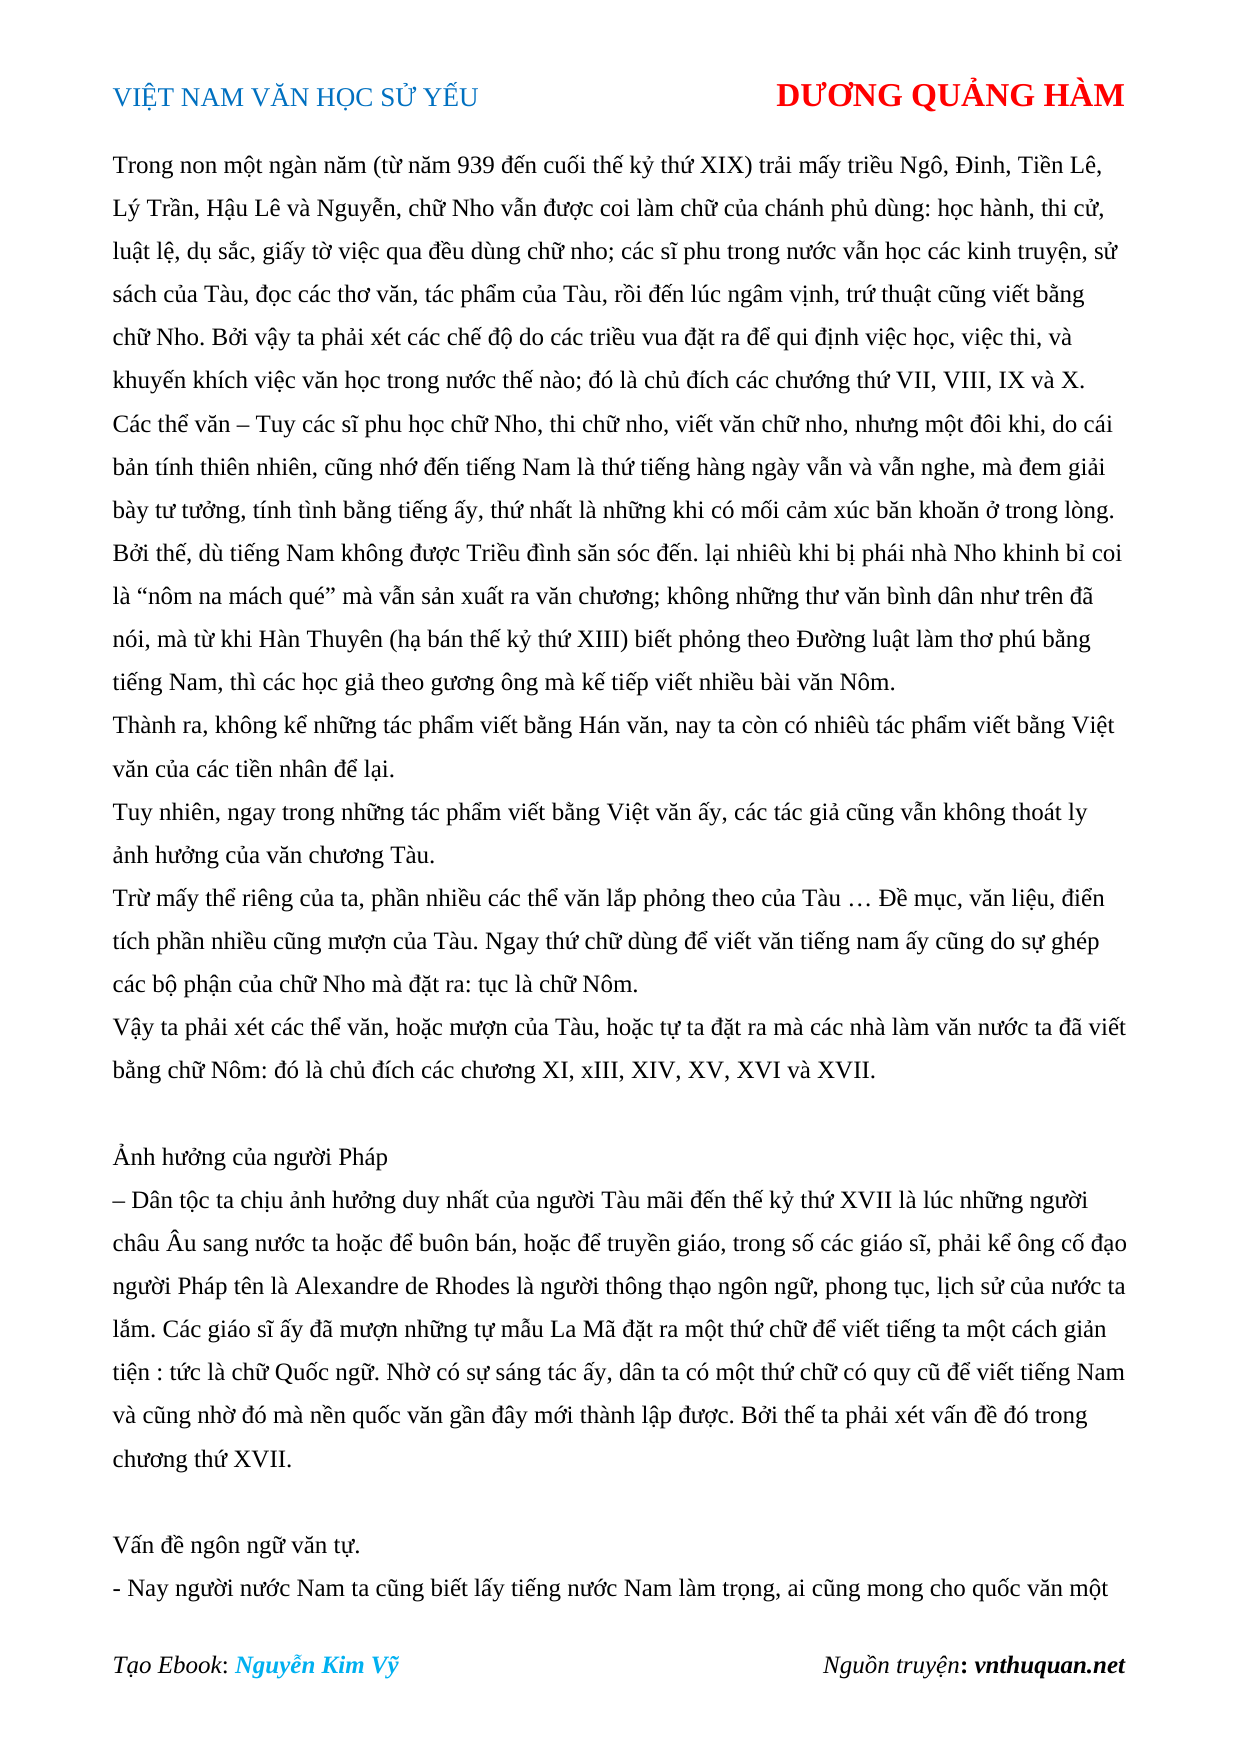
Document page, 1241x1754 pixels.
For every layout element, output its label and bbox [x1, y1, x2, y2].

text [112, 150, 1128, 1602]
